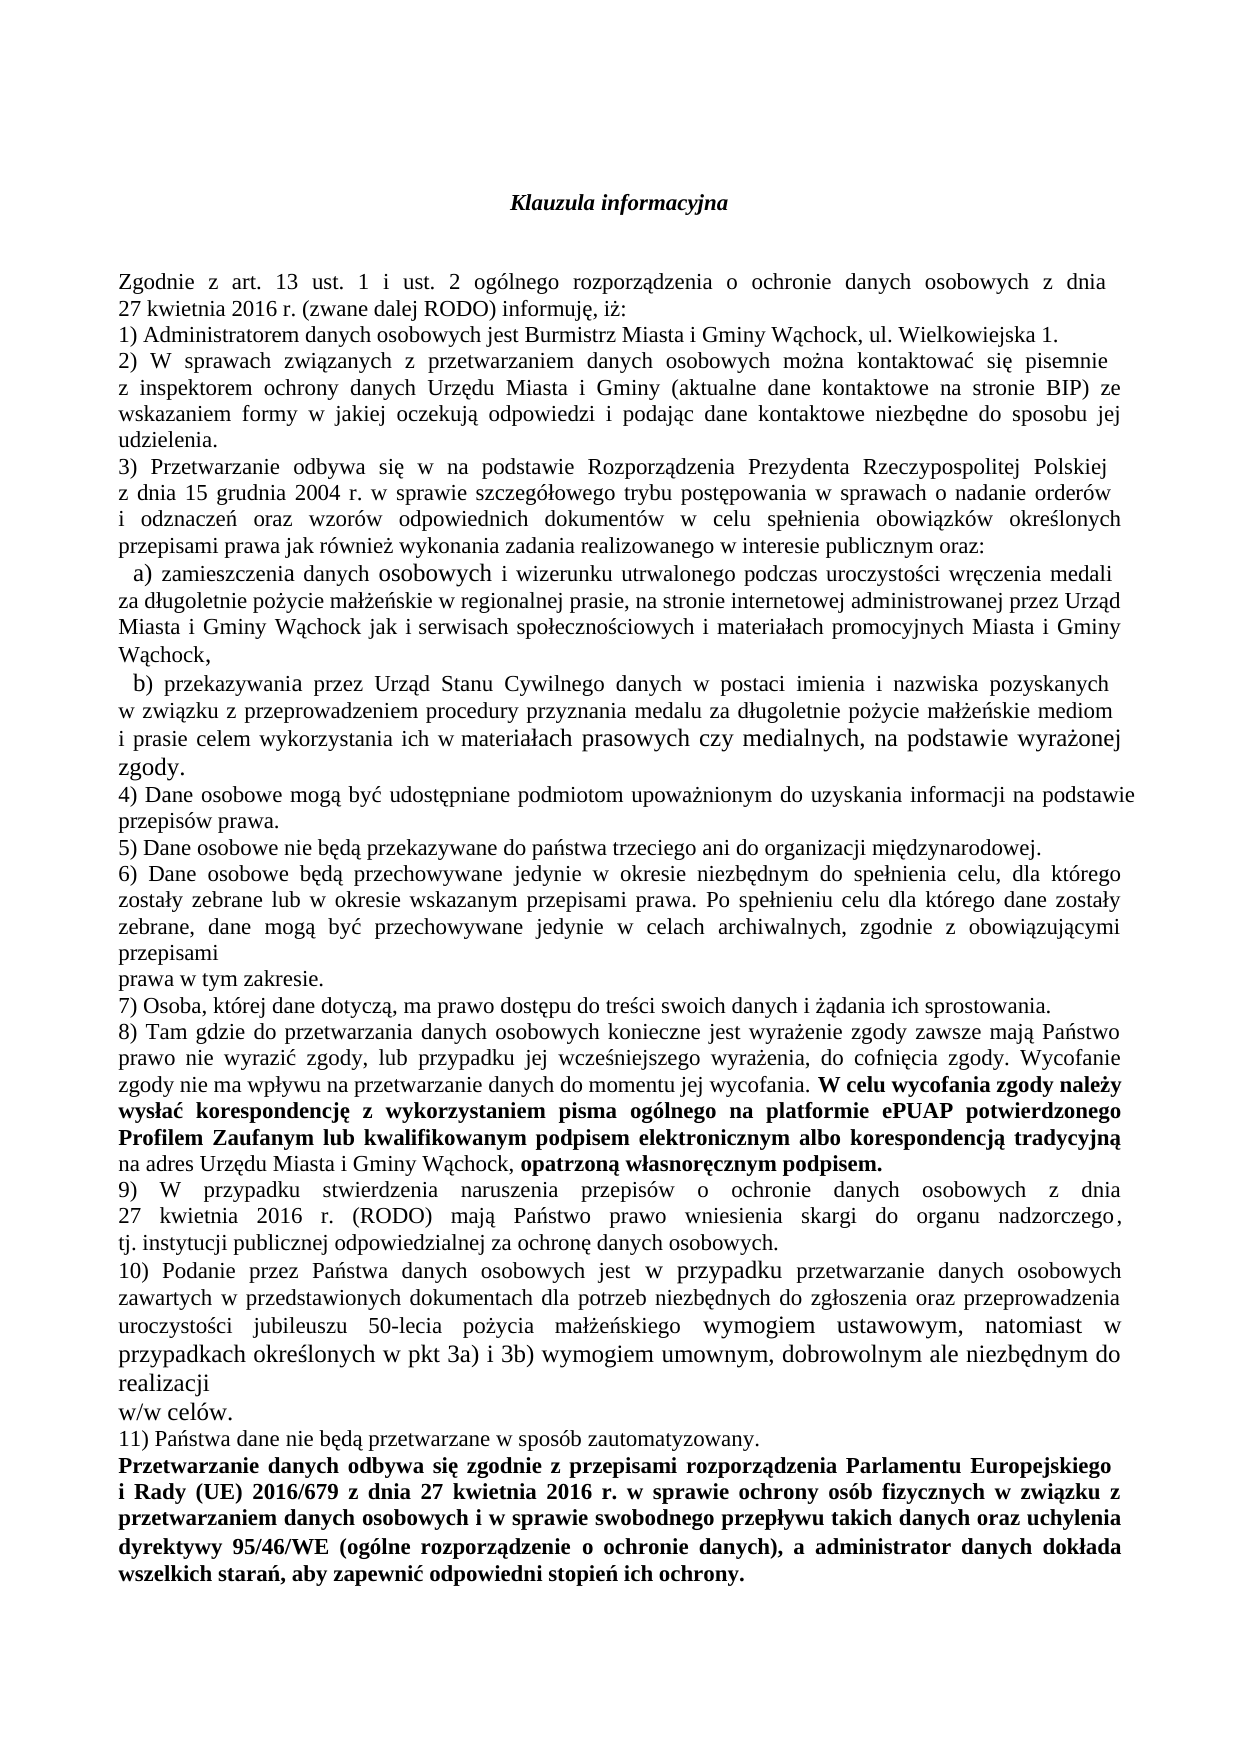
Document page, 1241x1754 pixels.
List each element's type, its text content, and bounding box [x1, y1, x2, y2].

text Klauzula informacyjna [118, 189, 1122, 216]
text 1) Administratorem danych osobowych jest Burmistrz Miasta i Gminy Wąchock, ul. Wielkowiejska 1. [118, 321, 1122, 347]
text 6) Dane osobowe będą przechowywane jedynie w okresie niezbędnym do spełnienia celu, dla którego zostały zebrane lub w okresie wskazanym przepisami prawa. Po spełnieniu celu dla którego dane zostały zebrane, dane mogą być przechowywane jedynie w celach archiwalnych, zgodnie z obowiązującymi przepisami prawa w tym zakresie. [118, 860, 1122, 992]
text 2) W sprawach związanych z przetwarzaniem danych osobowych można kontaktować się pisemnie z inspektorem ochrony danych Urzędu Miasta i Gminy (aktualne dane kontaktowe na stronie BIP) ze wskazaniem formy w jakiej oczekują odpowiedzi i podając dane kontaktowe niezbędne do sposobu jej udzielenia. [118, 347, 1122, 453]
text 7) Osoba, której dane dotyczą, ma prawo dostępu do treści swoich danych i żądania ich sprostowania. [118, 992, 1122, 1018]
text 3) Przetwarzanie odbywa się w na podstawie Rozporządzenia Prezydenta Rzeczypospolitej Polskiej z dnia 15 grudnia 2004 r. w sprawie szczegółowego trybu postępowania w sprawach o nadanie orderów i odznaczeń oraz wzorów odpowiednich dokumentów w celu spełnienia obowiązków określonych przepisami prawa jak również wykonania zadania realizowanego w interesie publicznym oraz: [118, 453, 1122, 558]
text Przetwarzanie danych odbywa się zgodnie z przepisami rozporządzenia Parlamentu Europejskiego i Rady (UE) 2016/679 z dnia 27 kwietnia 2016 r. w sprawie ochrony osób fizycznych w związku z przetwarzaniem danych osobowych i w sprawie swobodnego przepływu takich danych oraz uchylenia dyrektywy 95/46/WE (ogólne rozporządzenie o ochronie danych), a administrator danych dokłada wszelkich starań, aby zapewnić odpowiedni stopień ich ochrony. [118, 1452, 1122, 1586]
text 9) W przypadku stwierdzenia naruszenia przepisów o ochronie danych osobowych z dnia 27 kwietnia 2016 r. (RODO) mają Państwo prawo wniesienia skargi do organu nadzorczego, tj. instytucji publicznej odpowiedzialnej za ochronę danych osobowych. [118, 1176, 1122, 1255]
text 8) Tam gdzie do przetwarzania danych osobowych konieczne jest wyrażenie zgody zawsze mają Państwo prawo nie wyrazić zgody, lub przypadku jej wcześniejszego wyrażenia, do cofnięcia zgody. Wycofanie zgody nie ma wpływu na przetwarzanie danych do momentu jej wycofania. W celu wycofania zgody należy wysłać korespondencję z wykorzystaniem pisma ogólnego na platformie ePUAP potwierdzonego Profilem Zaufanym lub kwalifikowanym podpisem elektronicznym albo korespondencją tradycyjną na adres Urzędu Miasta i Gminy Wąchock, opatrzoną własnoręcznym podpisem. [118, 1018, 1122, 1176]
text 5) Dane osobowe nie będą przekazywane do państwa trzeciego ani do organizacji międzynarodowej. [118, 834, 1122, 860]
text 4) Dane osobowe mogą być udostępniane podmiotom upoważnionym do uzyskania informacji na podstawie przepisów prawa. [118, 781, 1137, 834]
text a) zamieszczenia danych osobowych i wizerunku utrwalonego podczas uroczystości wręczenia medali za długoletnie pożycie małżeńskie w regionalnej prasie, na stronie internetowej administrowanej przez Urząd Miasta i Gminy Wąchock jak i serwisach społecznościowych i materiałach promocyjnych Miasta i Gminy Wąchock, [118, 558, 1122, 668]
text 11) Państwa dane nie będą przetwarzane w sposób zautomatyzowany. [118, 1425, 1122, 1452]
text Zgodnie z art. 13 ust. 1 i ust. 2 ogólnego rozporządzenia o ochronie danych osobowych z dnia 27 kwietnia 2016 r. (zwane dalej RODO) informuję, iż: [118, 268, 1122, 321]
text b) przekazywania przez Urząd Stanu Cywilnego danych w postaci imienia i nazwiska pozyskanych w związku z przeprowadzeniem procedury przyznania medalu za długoletnie pożycie małżeńskie mediom i prasie celem wykorzystania ich w materiałach prasowych czy medialnych, na podstawie wyrażonej zgody. [118, 668, 1122, 781]
text 10) Podanie przez Państwa danych osobowych jest w przypadku przetwarzanie danych osobowych zawartych w przedstawionych dokumentach dla potrzeb niezbędnych do zgłoszenia oraz przeprowadzenia uroczystości jubileuszu 50-lecia pożycia małżeńskiego wymogiem ustawowym, natomiast w przypadkach określonych w pkt 3a) i 3b) wymogiem umownym, dobrowolnym ale niezbędnym do realizacji w/w celów. [118, 1255, 1122, 1425]
